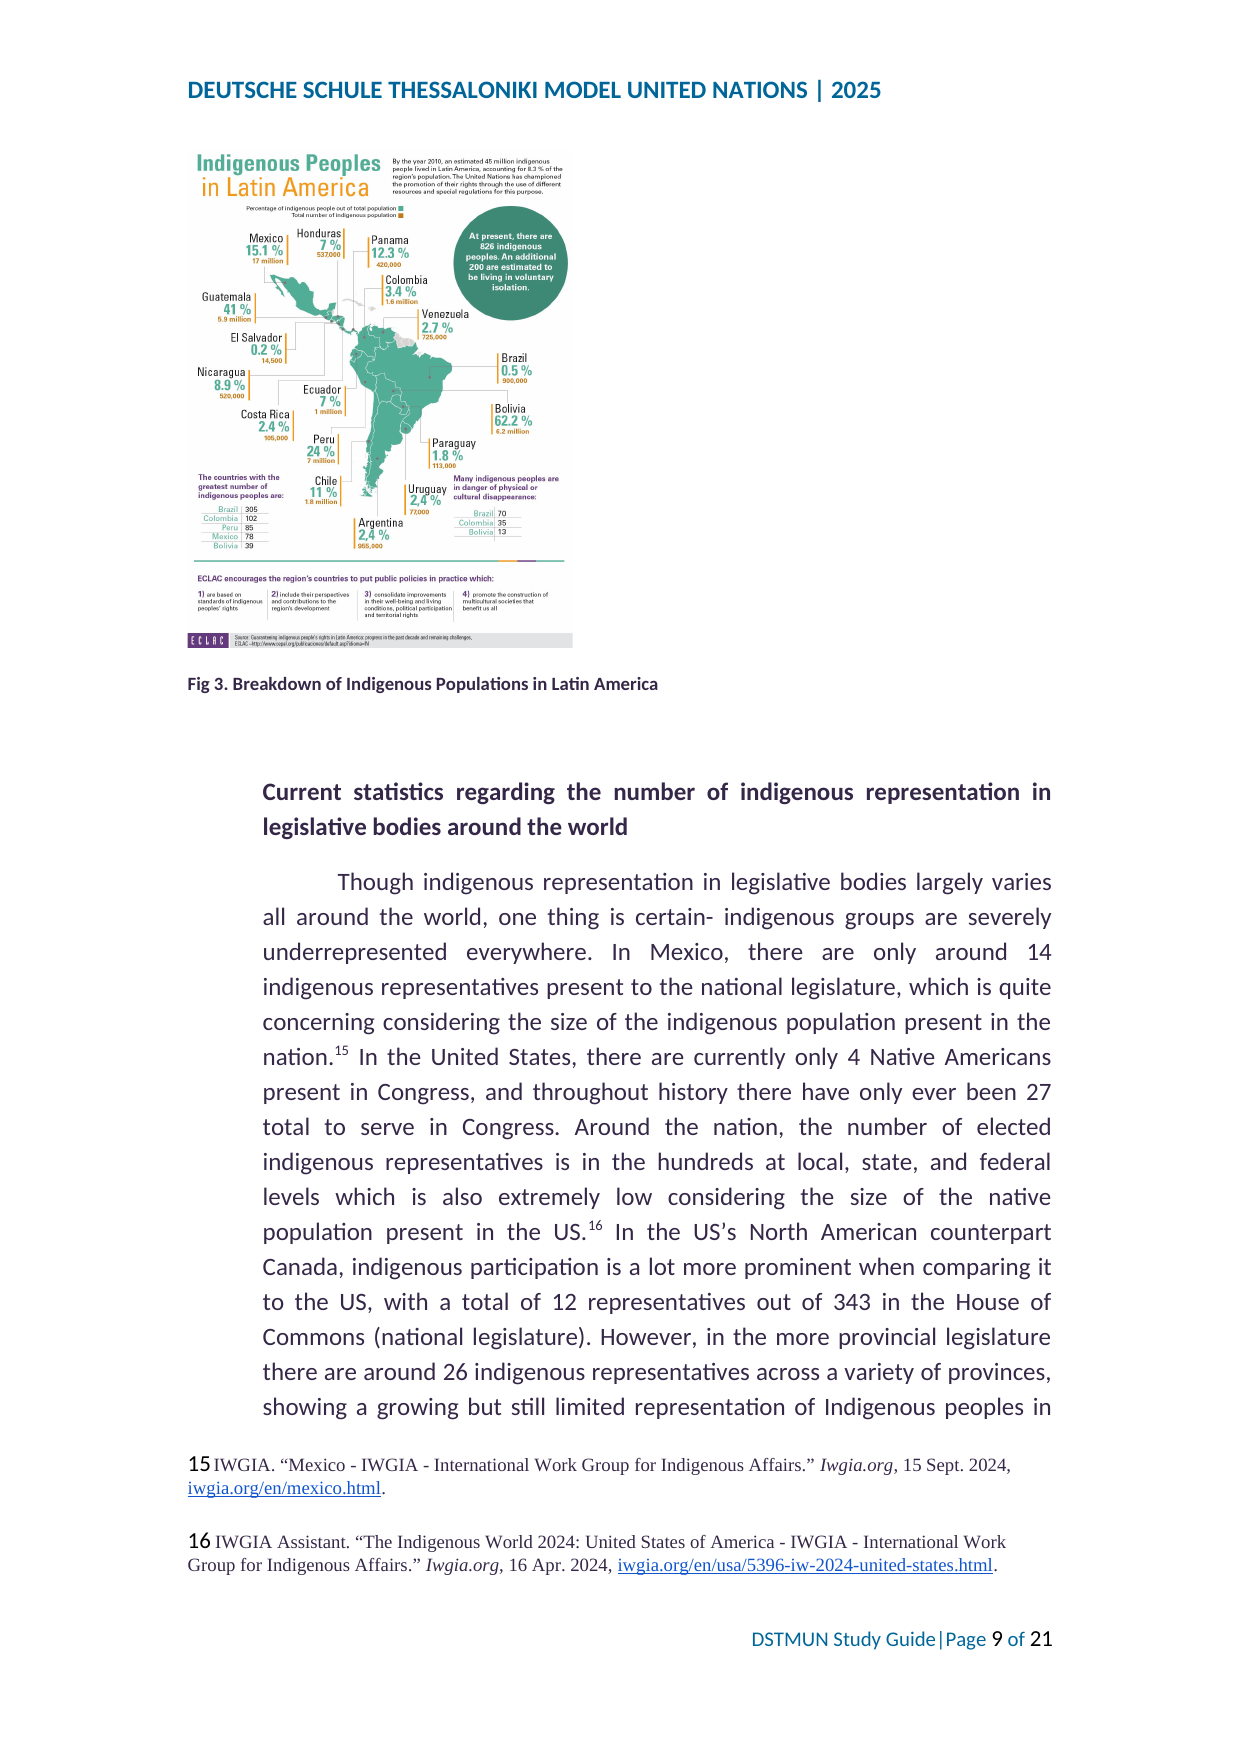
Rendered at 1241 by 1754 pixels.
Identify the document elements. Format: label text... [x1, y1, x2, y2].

text Current statistics regarding the number of indigenous representation in legislative bodies around the world [262, 776, 1053, 841]
picture [187, 150, 573, 648]
text Fig 3. Breakdown of Indigenous Populations in Latin America [187, 673, 1053, 696]
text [262, 866, 1053, 1422]
